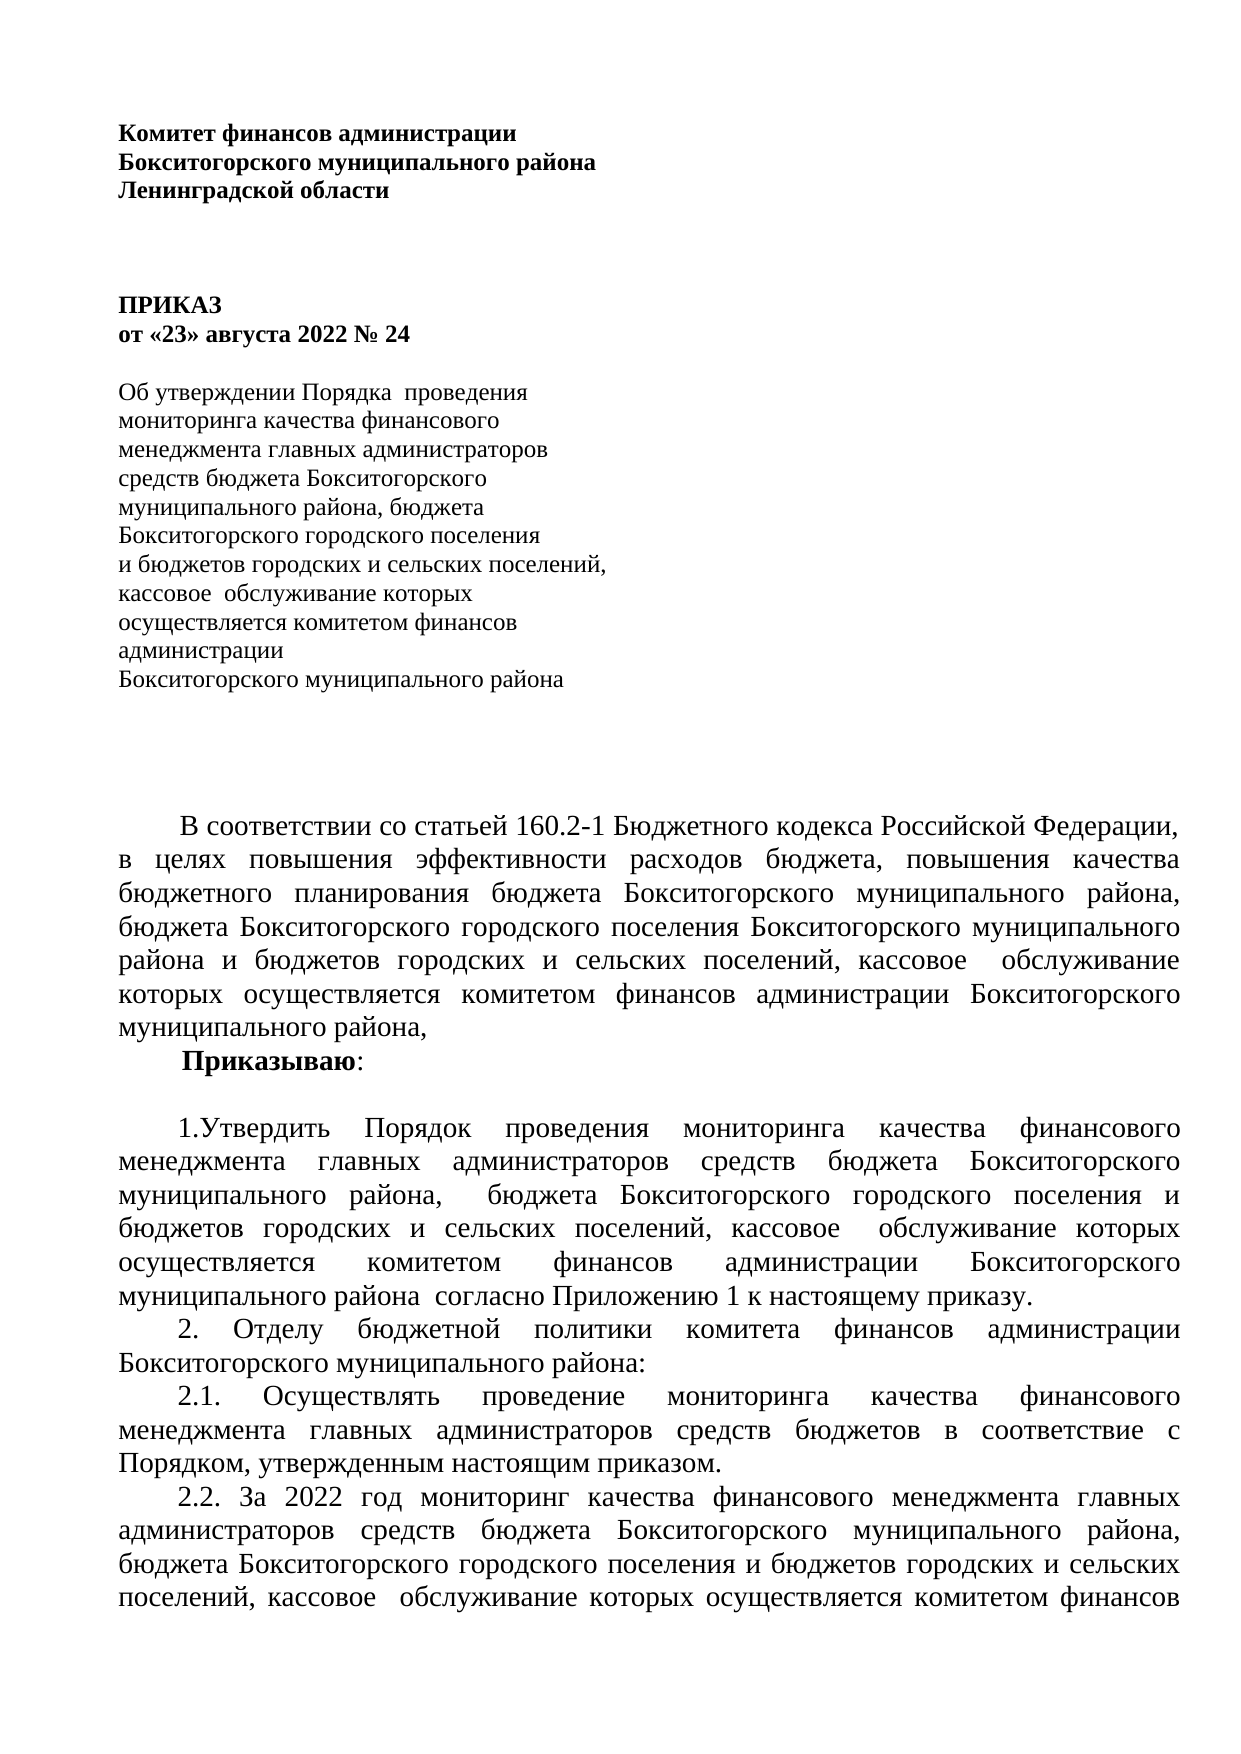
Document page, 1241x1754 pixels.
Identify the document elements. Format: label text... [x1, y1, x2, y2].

text 2. Отделу бюджетной политики комитета финансов администрации Бокситогорского муниципального района: [118, 1311, 1181, 1378]
text Бокситогорского муниципального района [118, 147, 1078, 176]
subtitle Комитет финансов администрации [118, 118, 1078, 147]
table_header от «23» августа 2022 № 24 Об утверждении Порядка проведения мониторинга качества финансового менеджмента главных администраторов средств бюджета Бокситогорского муниципального района, бюджета Бокситогорского городского поселения и бюджетов городских и сельских поселений, кассовое обслуживание которых осуществляется комитетом финансов администрации Бокситогорского муниципального района [107, 319, 643, 693]
text 2.1. Осуществлять проведение мониторинга качества финансового менеджмента главных администраторов средств бюджетов в соответствие с Порядком, утвержденным настоящим приказом. [118, 1378, 1181, 1479]
text Ленинградской области [118, 176, 1078, 204]
text ПРИКАЗ [118, 291, 1078, 319]
text В соответствии со статьей 160.2-1 Бюджетного кодекса Российской Федерации, в целях повышения эффективности расходов бюджета, повышения качества бюджетного планирования бюджета Бокситогорского муниципального района, бюджета Бокситогорского городского поселения Бокситогорского муниципального района и бюджетов городских и сельских поселений, кассовое обслуживание которых осуществляется комитетом финансов администрации Бокситогорского муниципального района, [118, 808, 1181, 1043]
text 1.Утвердить Порядок проведения мониторинга качества финансового менеджмента главных администраторов средств бюджета Бокситогорского муниципального района, бюджета Бокситогорского городского поселения и бюджетов городских и сельских поселений, кассовое обслуживание которых осуществляется комитетом финансов администрации Бокситогорского муниципального района согласно Приложению 1 к настоящему приказу. [118, 1110, 1181, 1311]
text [118, 1479, 1181, 1613]
text Приказываю: [118, 1043, 1181, 1076]
